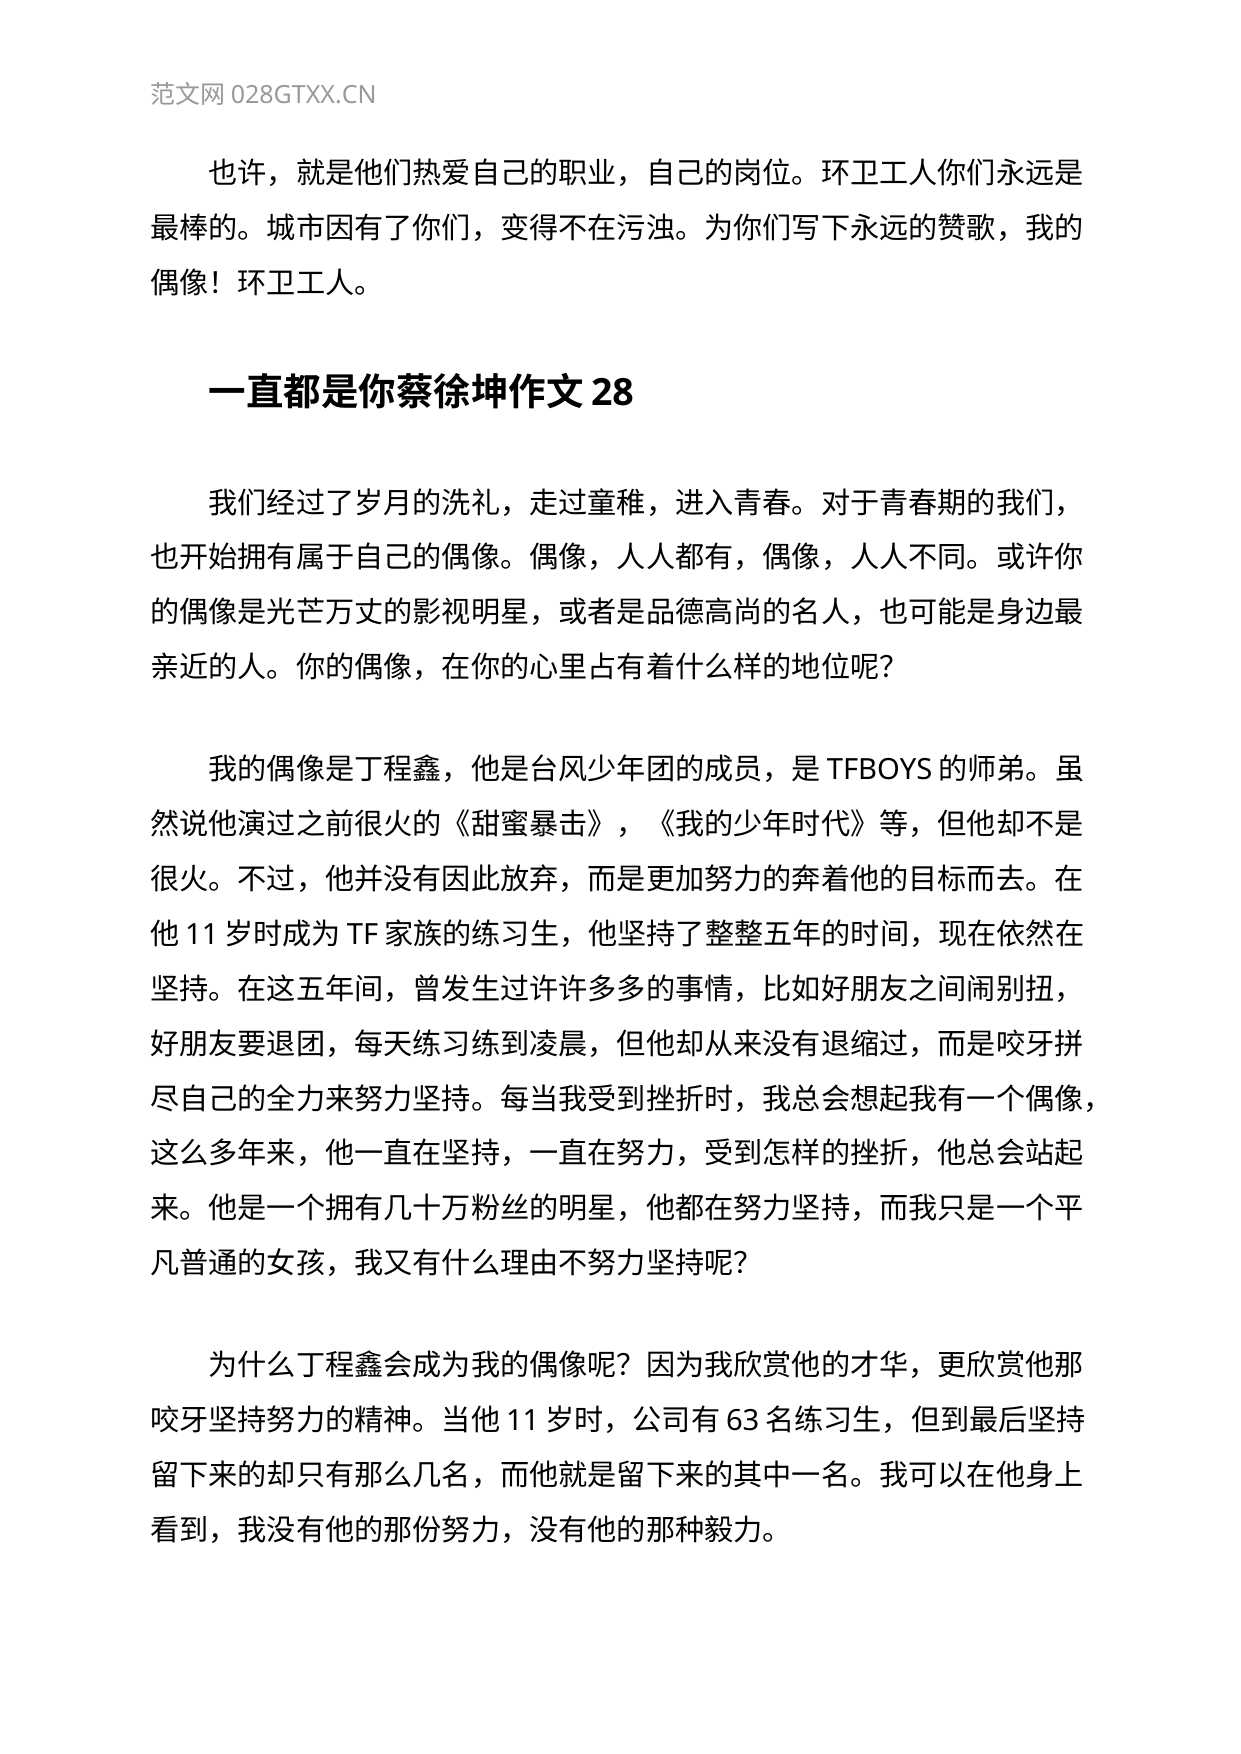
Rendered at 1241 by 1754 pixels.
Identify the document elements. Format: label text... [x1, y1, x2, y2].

text 为什么丁程鑫会成为我的偶像呢？因为我欣赏他的才华，更欣赏他那咬牙坚持努力的精神。当他11岁时，公司有63名练习生，但到最后坚持留下来的却只有那么几名，而他就是留下来的其中一名。我可以在他身上看到，我没有他的那份努力，没有他的那种毅力。 [150, 1342, 1090, 1549]
text 一直都是你蔡徐坤作文28 [150, 362, 1090, 416]
text 我们经过了岁月的洗礼，走过童稚，进入青春。对于青春期的我们，也开始拥有属于自己的偶像。偶像，人人都有，偶像，人人不同。或许你的偶像是光芒万丈的影视明星，或者是品德高尚的名人，也可能是身边最亲近的人。你的偶像，在你的心里占有着什么样的地位呢？ [150, 479, 1090, 686]
text 我的偶像是丁程鑫，他是台风少年团的成员，是TFBOYS的师弟。虽然说他演过之前很火的《甜蜜暴击》，《我的少年时代》等，但他却不是很火。不过，他并没有因此放弃，而是更加努力的奔着他的目标而去。在他11岁时成为TF家族的练习生，他坚持了整整五年的时间，现在依然在坚持。在这五年间，曾发生过许许多多的事情，比如好朋友之间闹别扭，好朋友要退团，每天练习练到凌晨，但他却从来没有退缩过，而是咬牙拼尽自己的全力来努力坚持。每当我受到挫折时，我总会想起我有一个偶像，这么多年来，他一直在坚持，一直在努力，受到怎样的挫折，他总会站起来。他是一个拥有几十万粉丝的明星，他都在努力坚持，而我只是一个平凡普通的女孩，我又有什么理由不努力坚持呢？ [150, 746, 1090, 1282]
text 也许，就是他们热爱自己的职业，自己的岗位。环卫工人你们永远是最棒的。城市因有了你们，变得不在污浊。为你们写下永远的赞歌，我的偶像！环卫工人。 [150, 150, 1090, 302]
